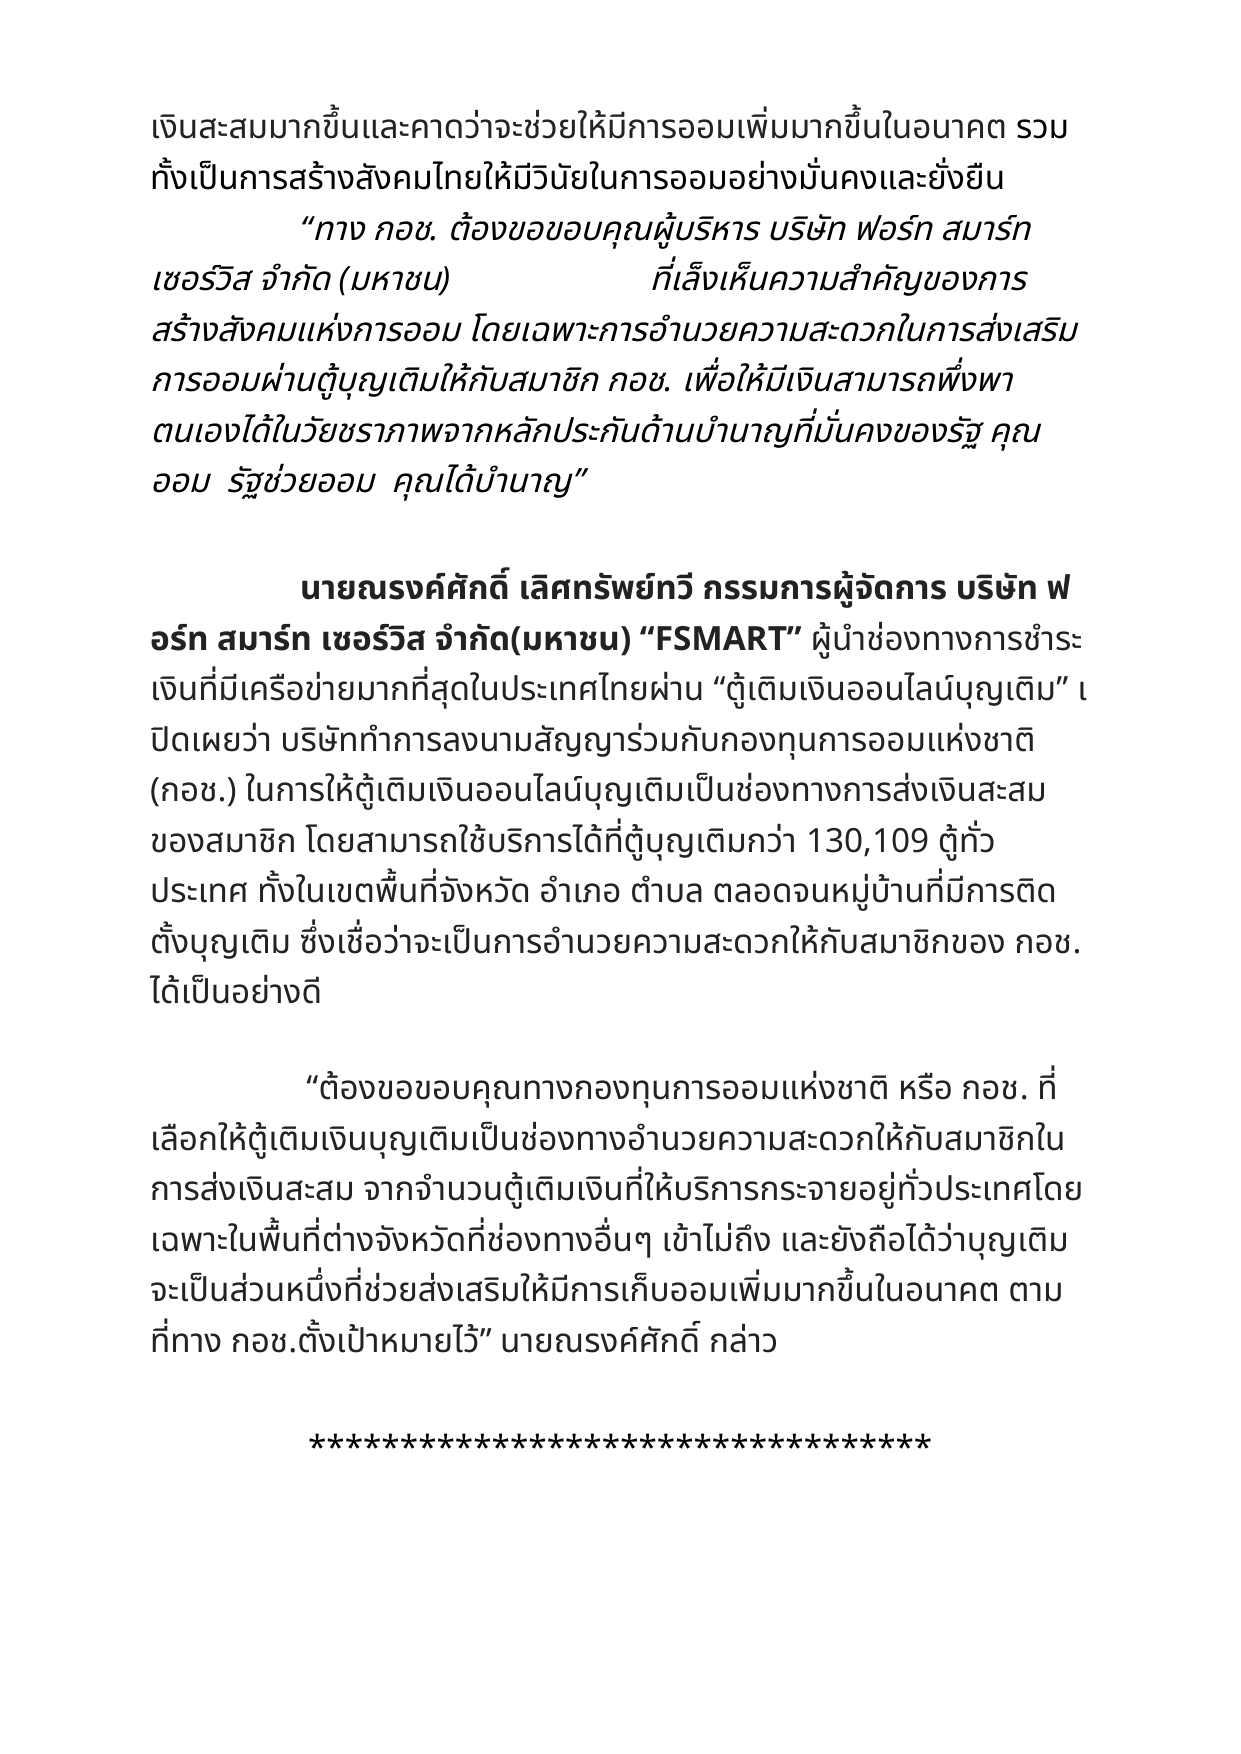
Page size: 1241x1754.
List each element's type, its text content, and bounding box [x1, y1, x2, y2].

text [150, 103, 1090, 204]
text “ทาง กอช. ต้องขอขอบคุณผู้บริหาร บริษัท ฟอร์ท สมาร์ท เซอร์วิส จำกัด (มหาชน) ที่เล็งเห็นความสำคัญของการสร้างสังคมแห่งการออม โดยเฉพาะการอำนวยความสะดวกในการส่งเสริมการออมผ่านตู้บุญเติมให้กับสมาชิก กอช. เพื่อให้มีเงินสามารถพึ่งพาตนเองได้ในวัยชราภาพจากหลักประกันด้านบำนาญที่มั่นคงของรัฐ คุณออม รัฐช่วยออม คุณได้บำนาญ” [150, 204, 1090, 507]
text นายณรงค์ศักดิ์ เลิศทรัพย์ทวี กรรมการผู้จัดการ บริษัท ฟอร์ท สมาร์ท เซอร์วิส จำกัด(มหาชน) “FSMART” ผู้นำช่องทางการชำระเงินที่มีเครือข่ายมากที่สุดในประเทศไทยผ่าน “ตู้เติมเงินออนไลน์บุญเติม” เปิดเผยว่า บริษัททำการลงนามสัญญาร่วมกับกองทุนการออมแห่งชาติ (กอช.) ในการให้ตู้เติมเงินออนไลน์บุญเติมเป็นช่องทางการส่งเงินสะสมของสมาชิก โดยสามารถใช้บริการได้ที่ตู้บุญเติมกว่า 130,109 ตู้ทั่วประเทศ ทั้งในเขตพื้นที่จังหวัด อำเภอ ตำบล ตลอดจนหมู่บ้านที่มีการติดตั้งบุญเติม ซึ่งเชื่อว่าจะเป็นการอำนวยความสะดวกให้กับสมาชิกของ กอช. ได้เป็นอย่างดี [150, 564, 1090, 1019]
text ********************************** [150, 1424, 1090, 1469]
text “ต้องขอขอบคุณทางกองทุนการออมแห่งชาติ หรือ กอช. ที่เลือกให้ตู้เติมเงินบุญเติมเป็นช่องทางอำนวยความสะดวกให้กับสมาชิกในการส่งเงินสะสม จากจำนวนตู้เติมเงินที่ให้บริการกระจายอยู่ทั่วประเทศโดยเฉพาะในพื้นที่ต่างจังหวัดที่ช่องทางอื่นๆ เข้าไม่ถึง และยังถือได้ว่าบุญเติมจะเป็นส่วนหนึ่งที่ช่วยส่งเสริมให้มีการเก็บออมเพิ่มมากขึ้นในอนาคต ตามที่ทาง กอช.ตั้งเป้าหมายไว้” นายณรงค์ศักดิ์ กล่าว [150, 1064, 1090, 1367]
